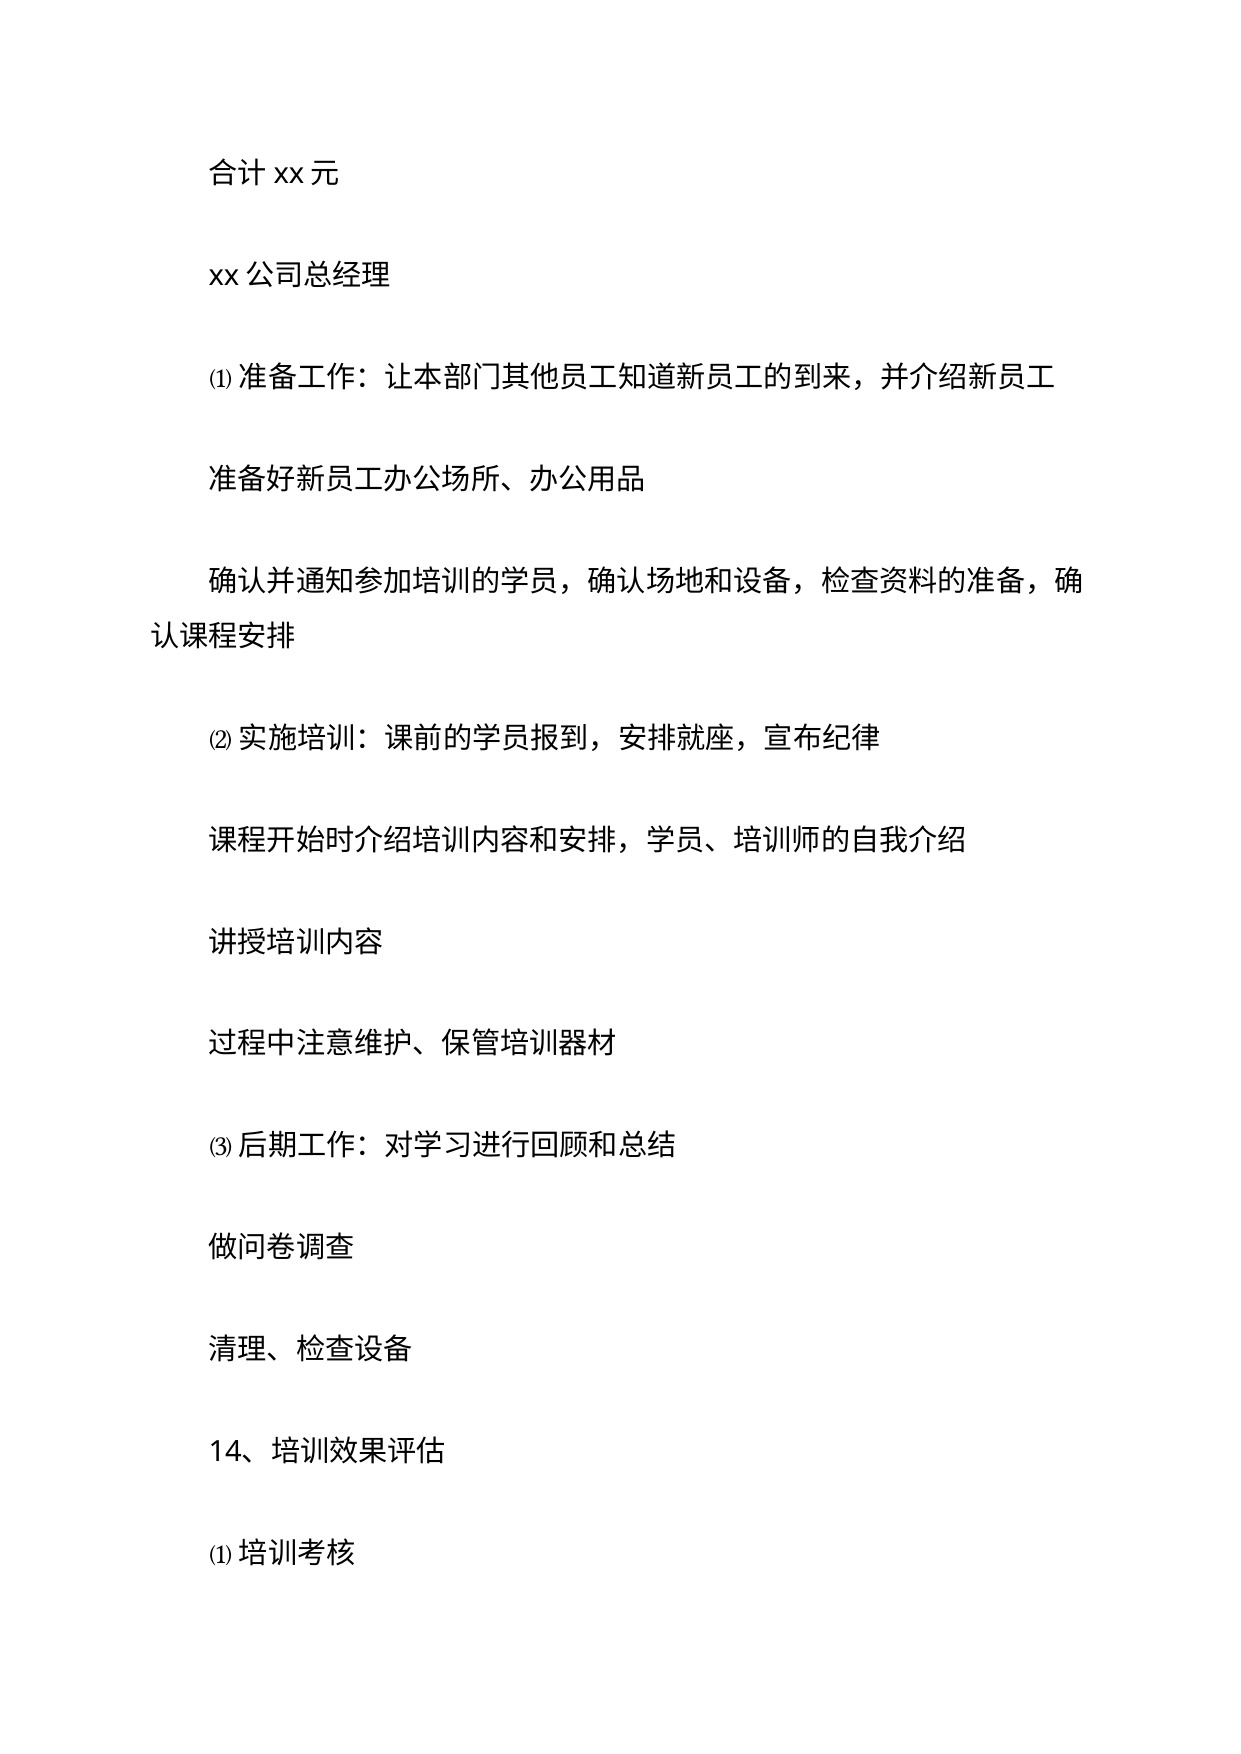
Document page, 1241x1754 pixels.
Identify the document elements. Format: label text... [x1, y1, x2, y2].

text 清理、检查设备 [150, 1325, 1090, 1368]
text 过程中注意维护、保管培训器材 [150, 1020, 1090, 1062]
text ⑴培训考核 [150, 1529, 1090, 1572]
text 做问卷调查 [150, 1224, 1090, 1266]
text 准备好新员工办公场所、办公用品 [150, 456, 1090, 498]
text ⑶后期工作：对学习进行回顾和总结 [150, 1122, 1090, 1164]
text ⑵实施培训：课前的学员报到，安排就座，宣布纪律 [150, 714, 1090, 757]
text 课程开始时介绍培训内容和安排，学员、培训师的自我介绍 [150, 816, 1090, 859]
text ⑴准备工作：让本部门其他员工知道新员工的到来，并介绍新员工 [150, 354, 1090, 396]
text 讲授培训内容 [150, 918, 1090, 960]
text xx公司总经理 [150, 252, 1090, 294]
text 确认并通知参加培训的学员，确认场地和设备，检查资料的准备，确认课程安排 [150, 558, 1090, 655]
text 合计 xx元 [150, 150, 1090, 192]
text 14、培训效果评估 [150, 1427, 1090, 1469]
